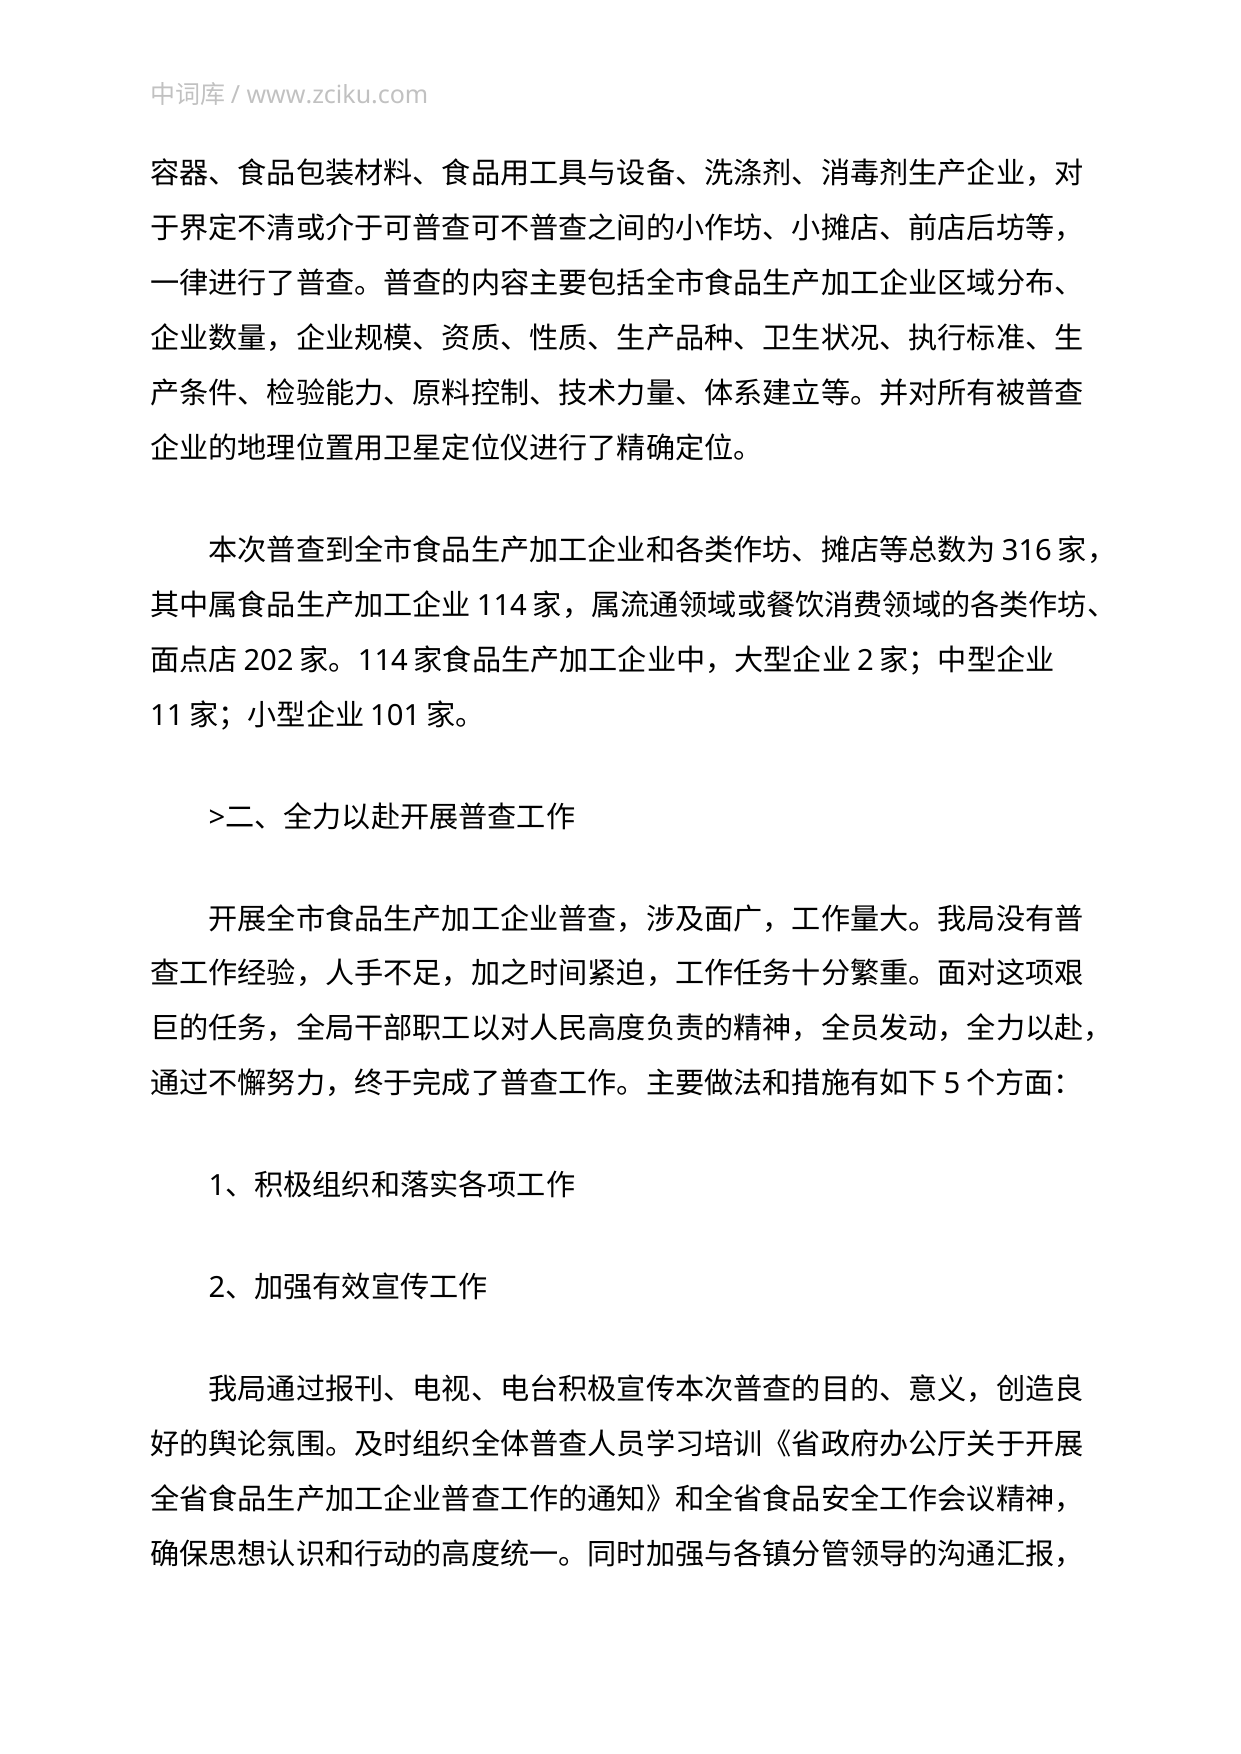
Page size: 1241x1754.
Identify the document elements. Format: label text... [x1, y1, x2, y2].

text >二、全力以赴开展普查工作 [150, 793, 1090, 836]
text 本次普查到全市食品生产加工企业和各类作坊、摊店等总数为316家，其中属食品生产加工企业114家，属流通领域或餐饮消费领域的各类作坊、面点店202家。114家食品生产加工企业中，大型企业2家；中型企业11家；小型企业101家。 [150, 526, 1090, 734]
text 2、加强有效宣传工作 [150, 1264, 1090, 1306]
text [150, 150, 1090, 467]
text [150, 1366, 1090, 1573]
text 开展全市食品生产加工企业普查，涉及面广，工作量大。我局没有普查工作经验，人手不足，加之时间紧迫，工作任务十分繁重。面对这项艰巨的任务，全局干部职工以对人民高度负责的精神，全员发动，全力以赴，通过不懈努力，终于完成了普查工作。主要做法和措施有如下5个方面： [150, 895, 1090, 1102]
text 1、积极组织和落实各项工作 [150, 1162, 1090, 1204]
